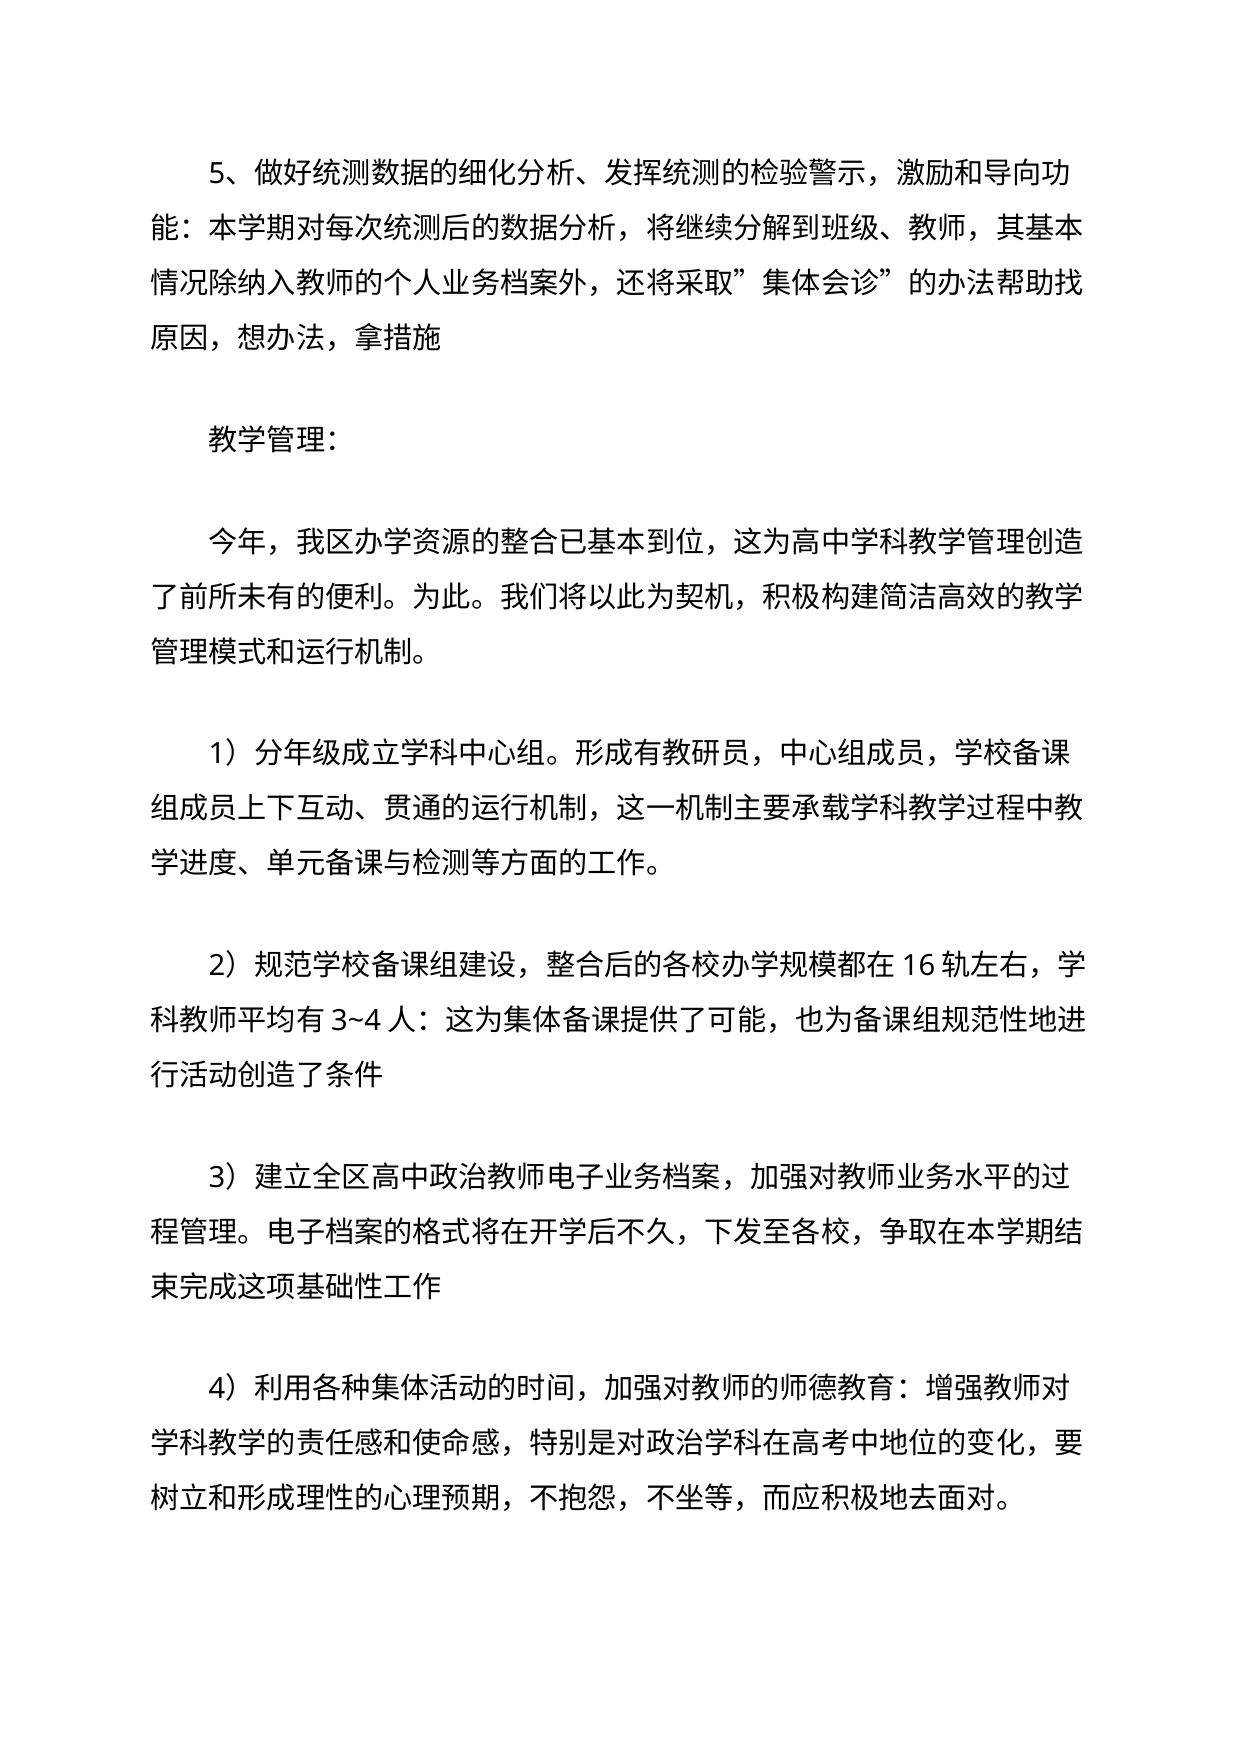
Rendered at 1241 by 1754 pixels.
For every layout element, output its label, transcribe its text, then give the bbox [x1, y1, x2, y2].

text 3）建立全区高中政治教师电子业务档案，加强对教师业务水平的过程管理。电子档案的格式将在开学后不久，下发至各校，争取在本学期结束完成这项基础性工作 [150, 1153, 1090, 1306]
text 1）分年级成立学科中心组。形成有教研员，中心组成员，学校备课组成员上下互动、贯通的运行机制，这一机制主要承载学科教学过程中教学进度、单元备课与检测等方面的工作。 [150, 730, 1090, 882]
text 5、做好统测数据的细化分析、发挥统测的检验警示，激励和导向功能：本学期对每次统测后的数据分析，将继续分解到班级、教师，其基本情况除纳入教师的个人业务档案外，还将采取”集体会诊”的办法帮助找原因，想办法，拿措施 [150, 150, 1090, 357]
text 教学管理： [150, 417, 1090, 459]
text 今年，我区办学资源的整合已基本到位，这为高中学科教学管理创造了前所未有的便利。为此。我们将以此为契机，积极构建简洁高效的教学管理模式和运行机制。 [150, 518, 1090, 670]
text 4）利用各种集体活动的时间，加强对教师的师德教育：增强教师对学科教学的责任感和使命感，特别是对政治学科在高考中地位的变化，要树立和形成理性的心理预期，不抱怨，不坐等，而应积极地去面对。 [150, 1365, 1090, 1517]
text 2）规范学校备课组建设，整合后的各校办学规模都在16轨左右，学科教师平均有3~4人：这为集体备课提供了可能，也为备课组规范性地进行活动创造了条件 [150, 942, 1090, 1094]
